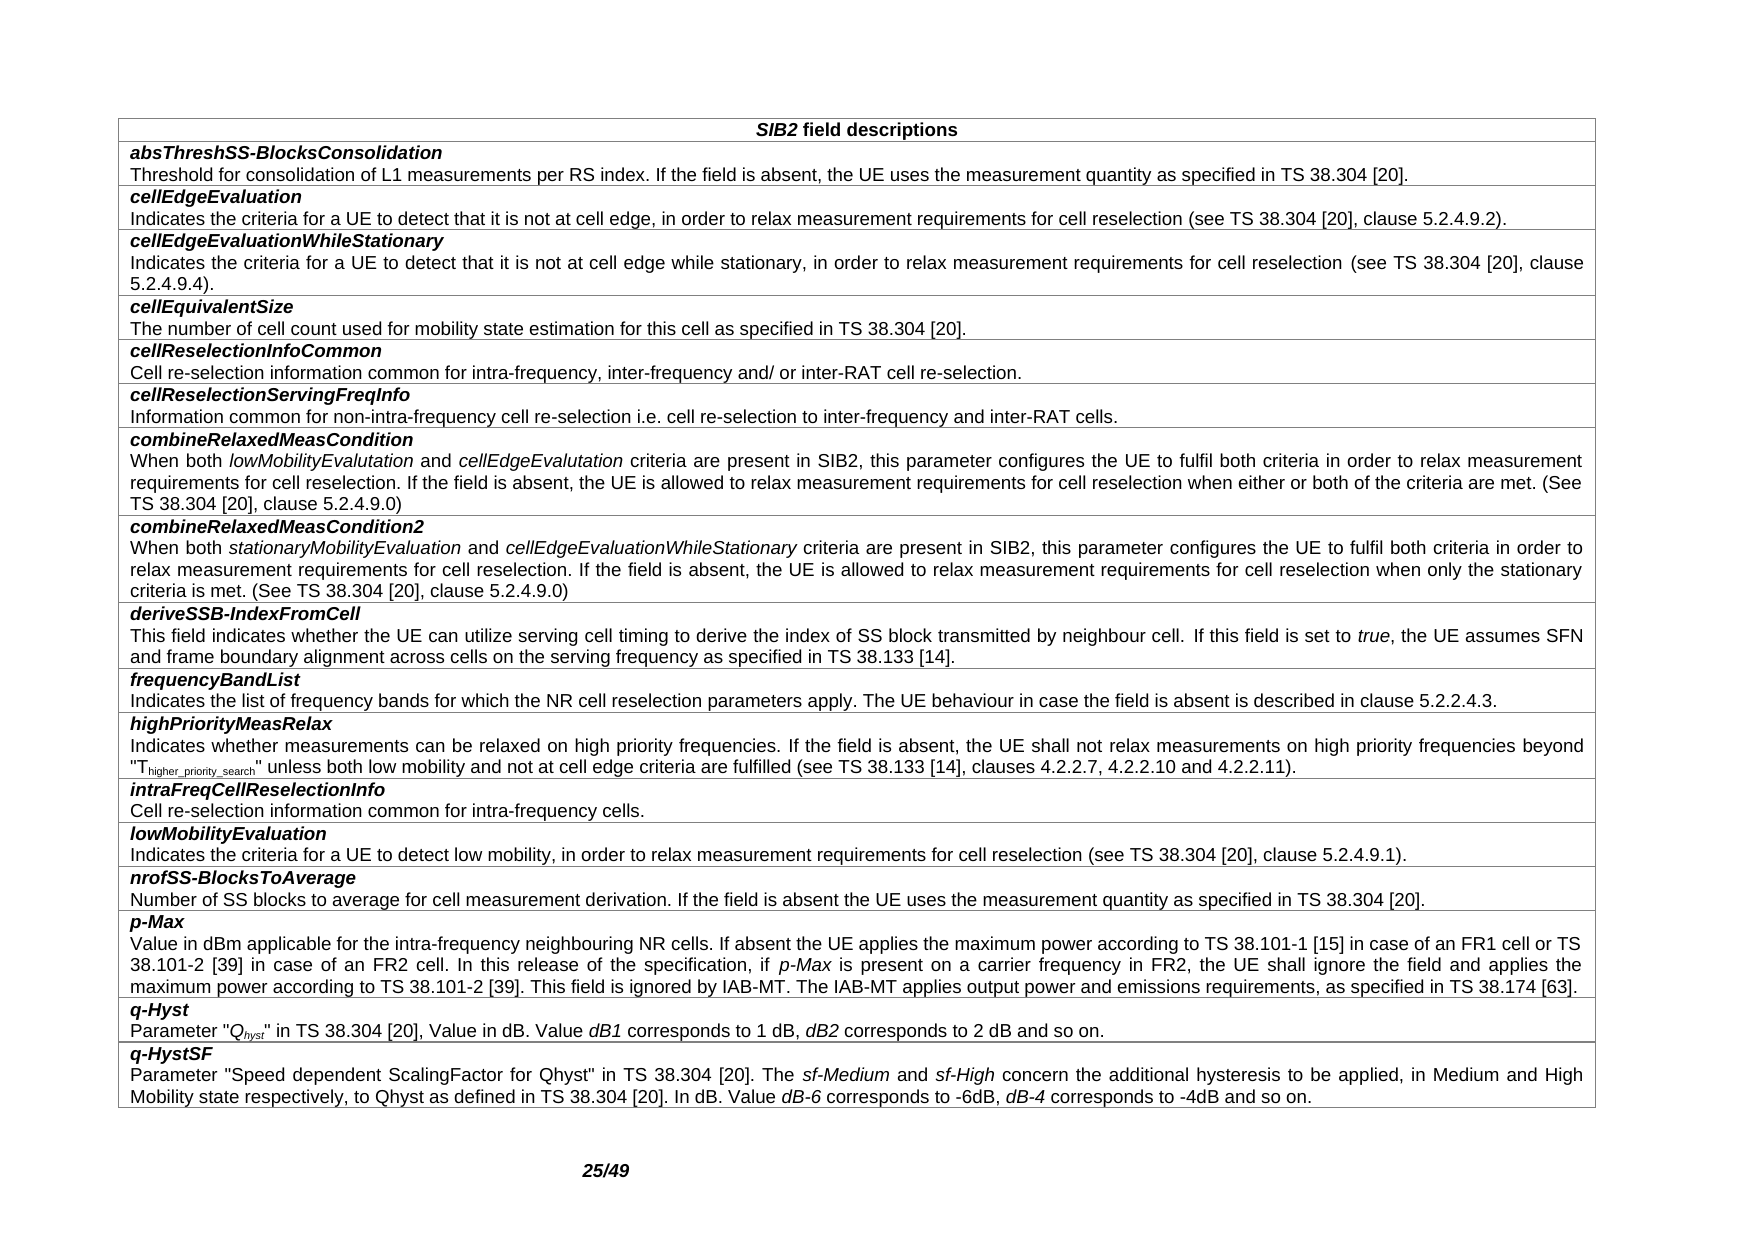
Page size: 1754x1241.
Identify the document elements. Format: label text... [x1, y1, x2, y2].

table_cell cellEdgeEvaluation Indicates the criteria for a UE to detect that it is not at cell edge, in order to relax measurement requirements for cell reselection (see TS 38.304 [20], clause 5.2.4.9.2). [119, 186, 1595, 229]
table_cell combineRelaxedMeasCondition2 When both stationaryMobilityEvaluation and cellEdgeEvaluationWhileStationary criteria are present in SIB2, this parameter configures the UE to fulfil both criteria in order to relax measurement requirements for cell reselection. If the field is absent, the UE is allowed to relax measurement requirements for cell reselection when only the stationary criteria is met. (See TS 38.304 [20], clause 5.2.4.9.0) [119, 516, 1595, 602]
table_cell nrofSS-BlocksToAverage Number of SS blocks to average for cell measurement derivation. If the field is absent the UE uses the measurement quantity as specified in TS 38.304 [20]. [119, 867, 1595, 910]
table_cell absThreshSS-BlocksConsolidation Threshold for consolidation of L1 measurements per RS index. If the field is absent, the UE uses the measurement quantity as specified in TS 38.304 [20]. [119, 142, 1595, 185]
table_cell q-HystSF Parameter "Speed dependent ScalingFactor for Qhyst" in TS 38.304 [20]. The sf-Medium and sf-High concern the additional hysteresis to be applied, in Medium and High Mobility state respectively, to Qhyst as defined in TS 38.304 [20]. In dB. Value dB-6 corresponds to -6dB, dB-4 corresponds to -4dB and so on. [119, 1043, 1595, 1107]
table_cell frequencyBandList Indicates the list of frequency bands for which the NR cell reselection parameters apply. The UE behaviour in case the field is absent is described in clause 5.2.2.4.3. [119, 669, 1595, 712]
table_cell cellEquivalentSize The number of cell count used for mobility state estimation for this cell as specified in TS 38.304 [20]. [119, 296, 1595, 339]
table_cell p-Max Value in dBm applicable for the intra-frequency neighbouring NR cells. If absent the UE applies the maximum power according to TS 38.101-1 [15] in case of an FR1 cell or TS 38.101-2 [39] in case of an FR2 cell. In this release of the specification, if p-Max is present on a carrier frequency in FR2, the UE shall ignore the field and applies the maximum power according to TS 38.101-2 [39]. This field is ignored by IAB-MT. The IAB-MT applies output power and emissions requirements, as specified in TS 38.174 [63]. [119, 911, 1595, 997]
table_header SIB2 field descriptions [119, 119, 1595, 141]
table_cell cellEdgeEvaluationWhileStationary Indicates the criteria for a UE to detect that it is not at cell edge while stationary, in order to relax measurement requirements for cell reselection (see TS 38.304 [20], clause 5.2.4.9.4). [119, 230, 1595, 295]
table_cell deriveSSB-IndexFromCell This field indicates whether the UE can utilize serving cell timing to derive the index of SS block transmitted by neighbour cell. If this field is set to true, the UE assumes SFN and frame boundary alignment across cells on the serving frequency as specified in TS 38.133 [14]. [119, 603, 1595, 668]
table_cell intraFreqCellReselectionInfo Cell re-selection information common for intra-frequency cells. [119, 779, 1595, 822]
table_cell q-Hyst Parameter "Qhyst" in TS 38.304 [20], Value in dB. Value dB1 corresponds to 1 dB, dB2 corresponds to 2 dB and so on. [119, 998, 1595, 1041]
table_cell combineRelaxedMeasCondition When both lowMobilityEvalutation and cellEdgeEvalutation criteria are present in SIB2, this parameter configures the UE to fulfil both criteria in order to relax measurement requirements for cell reselection. If the field is absent, the UE is allowed to relax measurement requirements for cell reselection when either or both of the criteria are met. (See TS 38.304 [20], clause 5.2.4.9.0) [119, 428, 1595, 514]
table_cell lowMobilityEvaluation Indicates the criteria for a UE to detect low mobility, in order to relax measurement requirements for cell reselection (see TS 38.304 [20], clause 5.2.4.9.1). [119, 823, 1595, 866]
table_cell cellReselectionServingFreqInfo Information common for non-intra-frequency cell re-selection i.e. cell re-selection to inter-frequency and inter-RAT cells. [119, 384, 1595, 427]
table_cell highPriorityMeasRelax Indicates whether measurements can be relaxed on high priority frequencies. If the field is absent, the UE shall not relax measurements on high priority frequencies beyond "Thigher_priority_search" unless both low mobility and not at cell edge criteria are fulfilled (see TS 38.133 [14], clauses 4.2.2.7, 4.2.2.10 and 4.2.2.11). [119, 713, 1595, 777]
table_cell cellReselectionInfoCommon Cell re-selection information common for intra-frequency, inter-frequency and/ or inter-RAT cell re-selection. [119, 340, 1595, 383]
